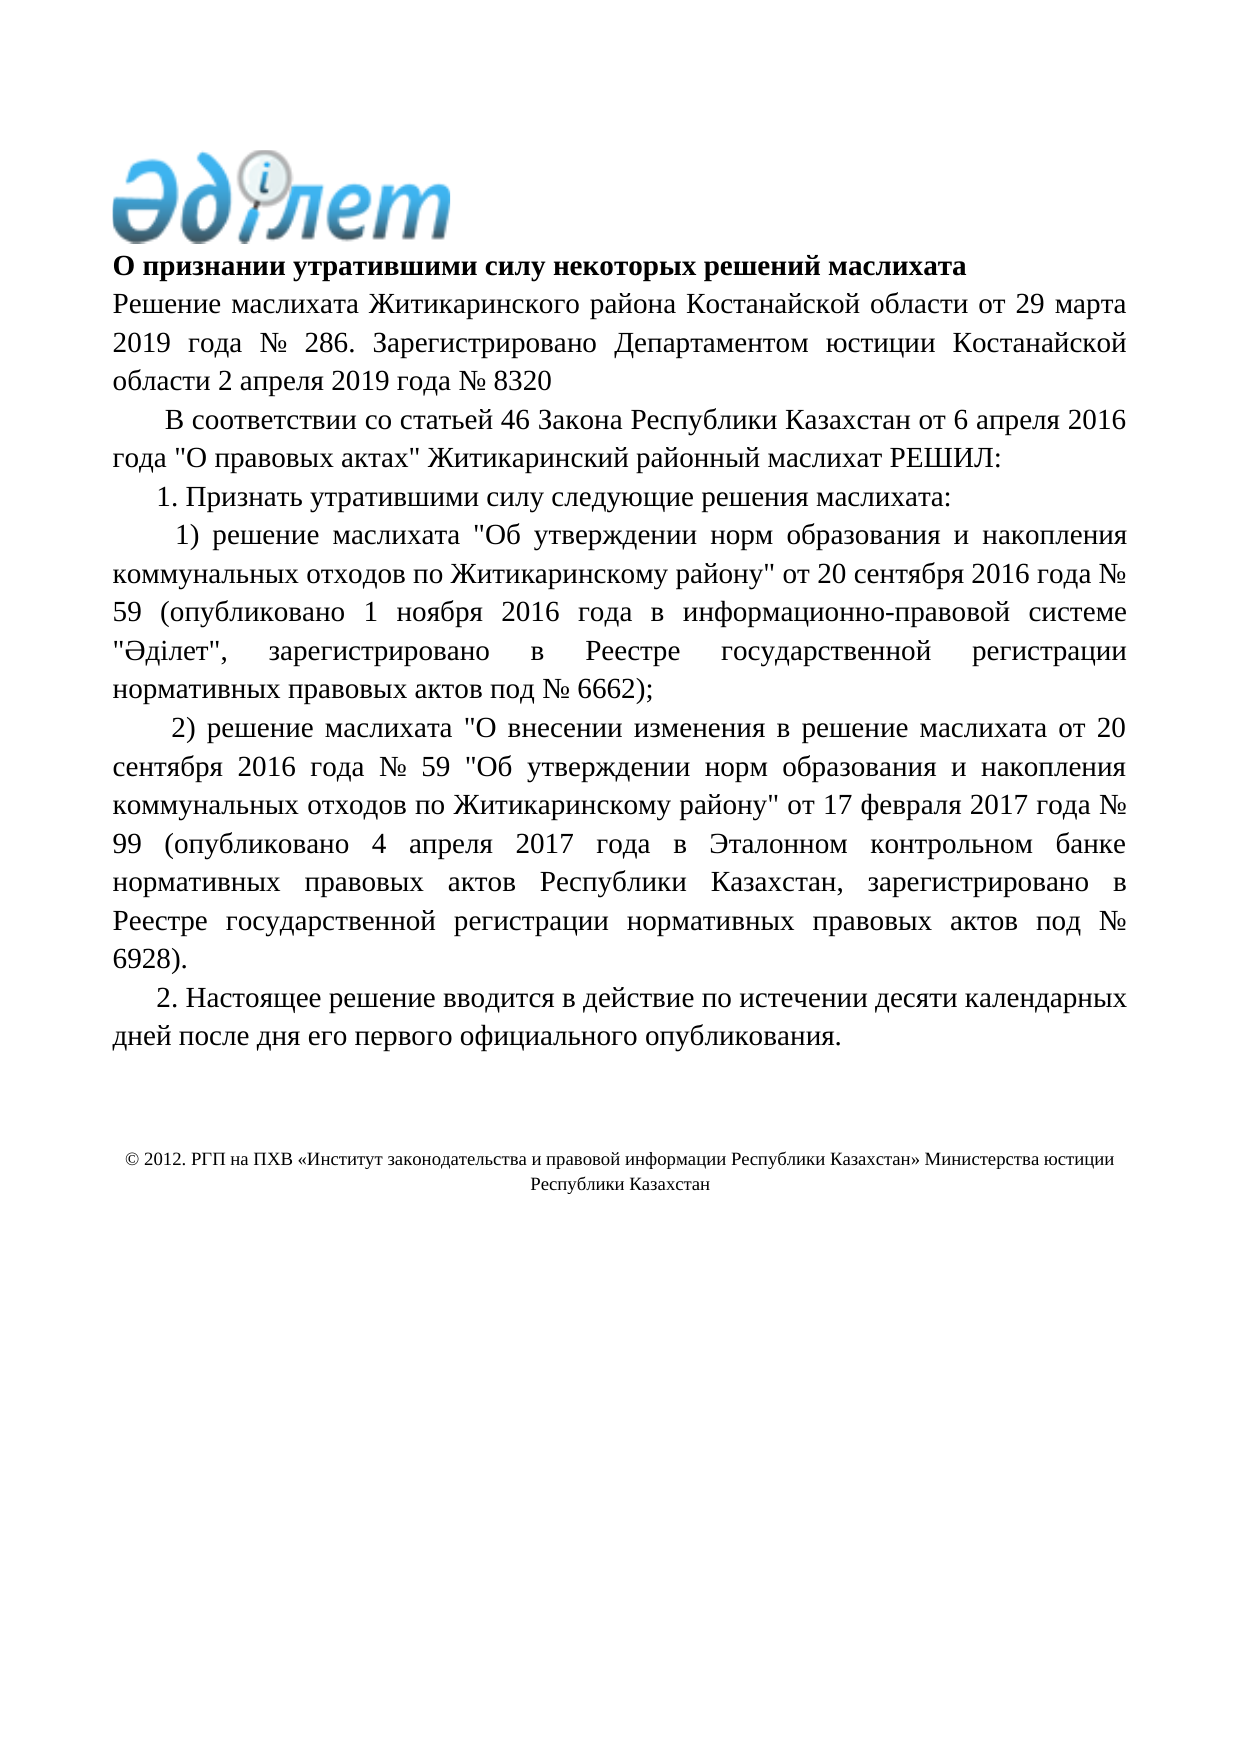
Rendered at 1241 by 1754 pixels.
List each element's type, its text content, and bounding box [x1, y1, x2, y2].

text © 2012. РГП на ПХВ «Институт законодательства и правовой информации Республики Казахстан» Министерства юстиции Республики Казахстан [112, 1148, 1128, 1194]
text 1) решение маслихата "Об утверждении норм образования и накопления коммунальных отходов по Житикаринскому району" от 20 сентября 2016 года № 59 (опубликовано 1 ноября 2016 года в информационно-правовой системе "Әділет", зарегистрировано в Реестре государственной регистрации нормативных правовых актов под № 6662); [112, 517, 1128, 705]
text 2. Настоящее решение вводится в действие по истечении десяти календарных дней после дня его первого официального опубликования. [112, 980, 1128, 1052]
picture [112, 150, 451, 244]
text Решение маслихата Житикаринского района Костанайской области от 29 марта 2019 года № 286. Зарегистрировано Департаментом юстиции Костанайской области 2 апреля 2019 года № 8320 [112, 286, 1128, 397]
text 2) решение маслихата "О внесении изменения в решение маслихата от 20 сентября 2016 года № 59 "Об утверждении норм образования и накопления коммунальных отходов по Житикаринскому району" от 17 февраля 2017 года № 99 (опубликовано 4 апреля 2017 года в Эталонном контрольном банке нормативных правовых актов Республики Казахстан, зарегистрировано в Реестре государственной регистрации нормативных правовых актов под № 6928). [112, 710, 1128, 975]
text В соответствии со статьей 46 Закона Республики Казахстан от 6 апреля 2016 года "О правовых актах" Житикаринский районный маслихат РЕШИЛ: [112, 402, 1128, 474]
text 1. Признать утратившими силу следующие решения маслихата: [112, 479, 1128, 512]
text О признании утратившими силу некоторых решений маслихата [112, 248, 1128, 281]
